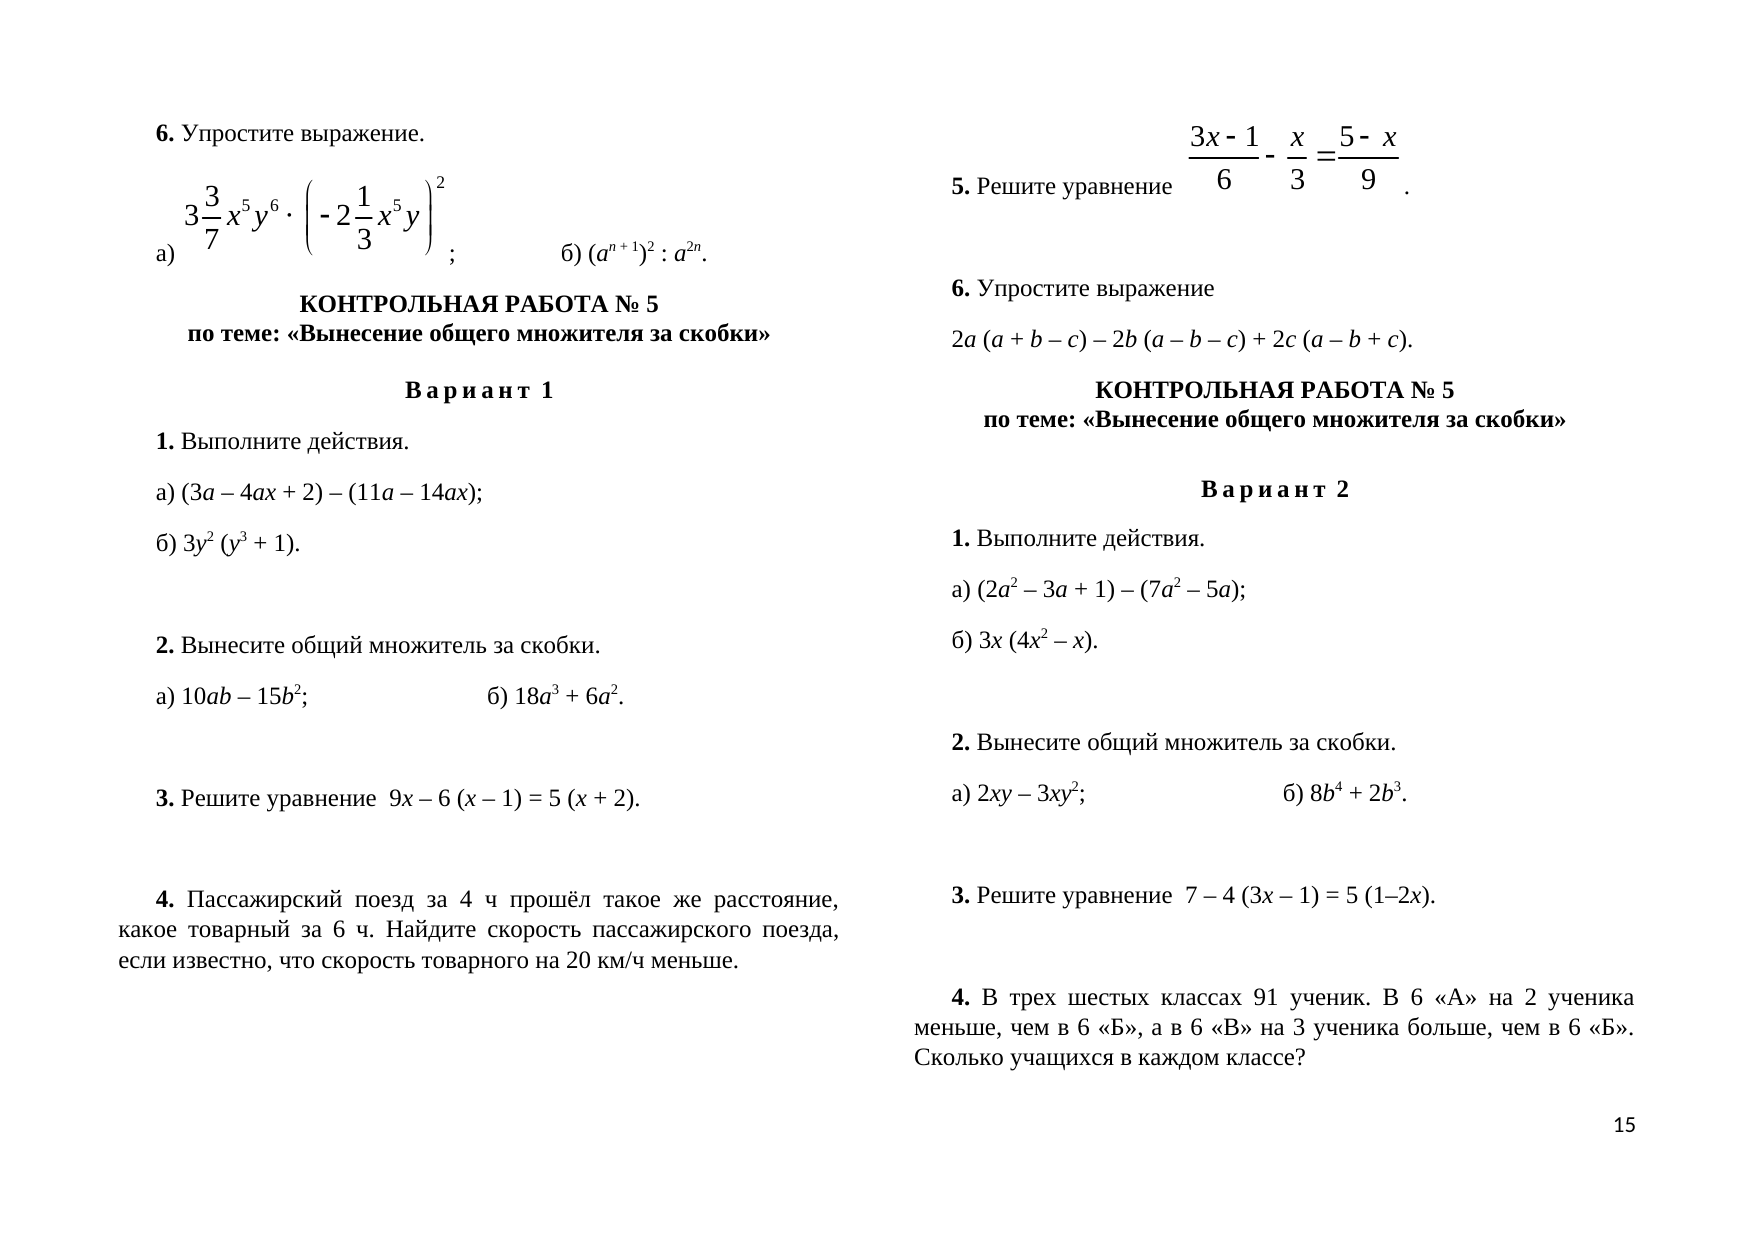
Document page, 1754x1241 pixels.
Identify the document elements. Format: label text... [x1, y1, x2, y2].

text 1. Выполните действия. [914, 523, 1636, 552]
text 4. Пассажирский поезд за 4 ч прошёл такое же расстояние, какое товарный за 6 ч. Найдите скорость пассажирского поезда, если известно, что скорость товарного на 20 км/ч меньше. [118, 884, 840, 973]
text 3. Решите уравнение 9х – 6 (х – 1) = 5 (х + 2). [118, 783, 840, 811]
text а) (3a – 4ax + 2) – (11a – 14ax); [118, 477, 840, 506]
text а) 2ху – 3ху2; б) 8b4 + 2b3. [914, 778, 1636, 807]
text а) (2a2 – 3a + 1) – (7a2 – 5a); [914, 574, 1636, 603]
text по теме: «Вынесение общего множителя за скобки» [914, 404, 1636, 433]
text Вариант 2 [914, 474, 1636, 503]
text Контрольная работа № 5 [118, 289, 840, 318]
text 2a (a + b – c) – 2b (a – b – c) + 2c (a – b + c). [914, 324, 1636, 353]
text б) 3х (4х2 – х). [914, 625, 1636, 654]
text Контрольная работа № 5 [914, 375, 1636, 404]
text 6. Упростите выражение. [118, 118, 840, 147]
text 2. Вынесите общий множитель за скобки. [118, 630, 840, 658]
text 4. В трех шестых классах 91 ученик. В 6 «А» на 2 ученика меньше, чем в 6 «Б», а в 6 «В» на 3 ученика больше, чем в 6 «Б». Сколько учащихся в каждом классе? [914, 982, 1636, 1071]
text 1. Выполните действия. [118, 426, 840, 455]
text б) 3y2 (y3 + 1). [118, 528, 840, 557]
text 3. Решите уравнение 7 – 4 (3х – 1) = 5 (1–2х). [914, 880, 1636, 909]
text по теме: «Вынесение общего множителя за скобки» [118, 318, 840, 346]
text а) ; б) (an + 1)2 : a2n. [118, 169, 840, 267]
text Вариант 1 [118, 375, 840, 404]
text а) 10ab – 15b2; б) 18а3 + 6а2. [118, 681, 840, 709]
text 2. Вынесите общий множитель за скобки. [914, 727, 1636, 756]
text 5. Решите уравнение . [914, 118, 1636, 200]
text 6. Упростите выражение [914, 273, 1636, 302]
